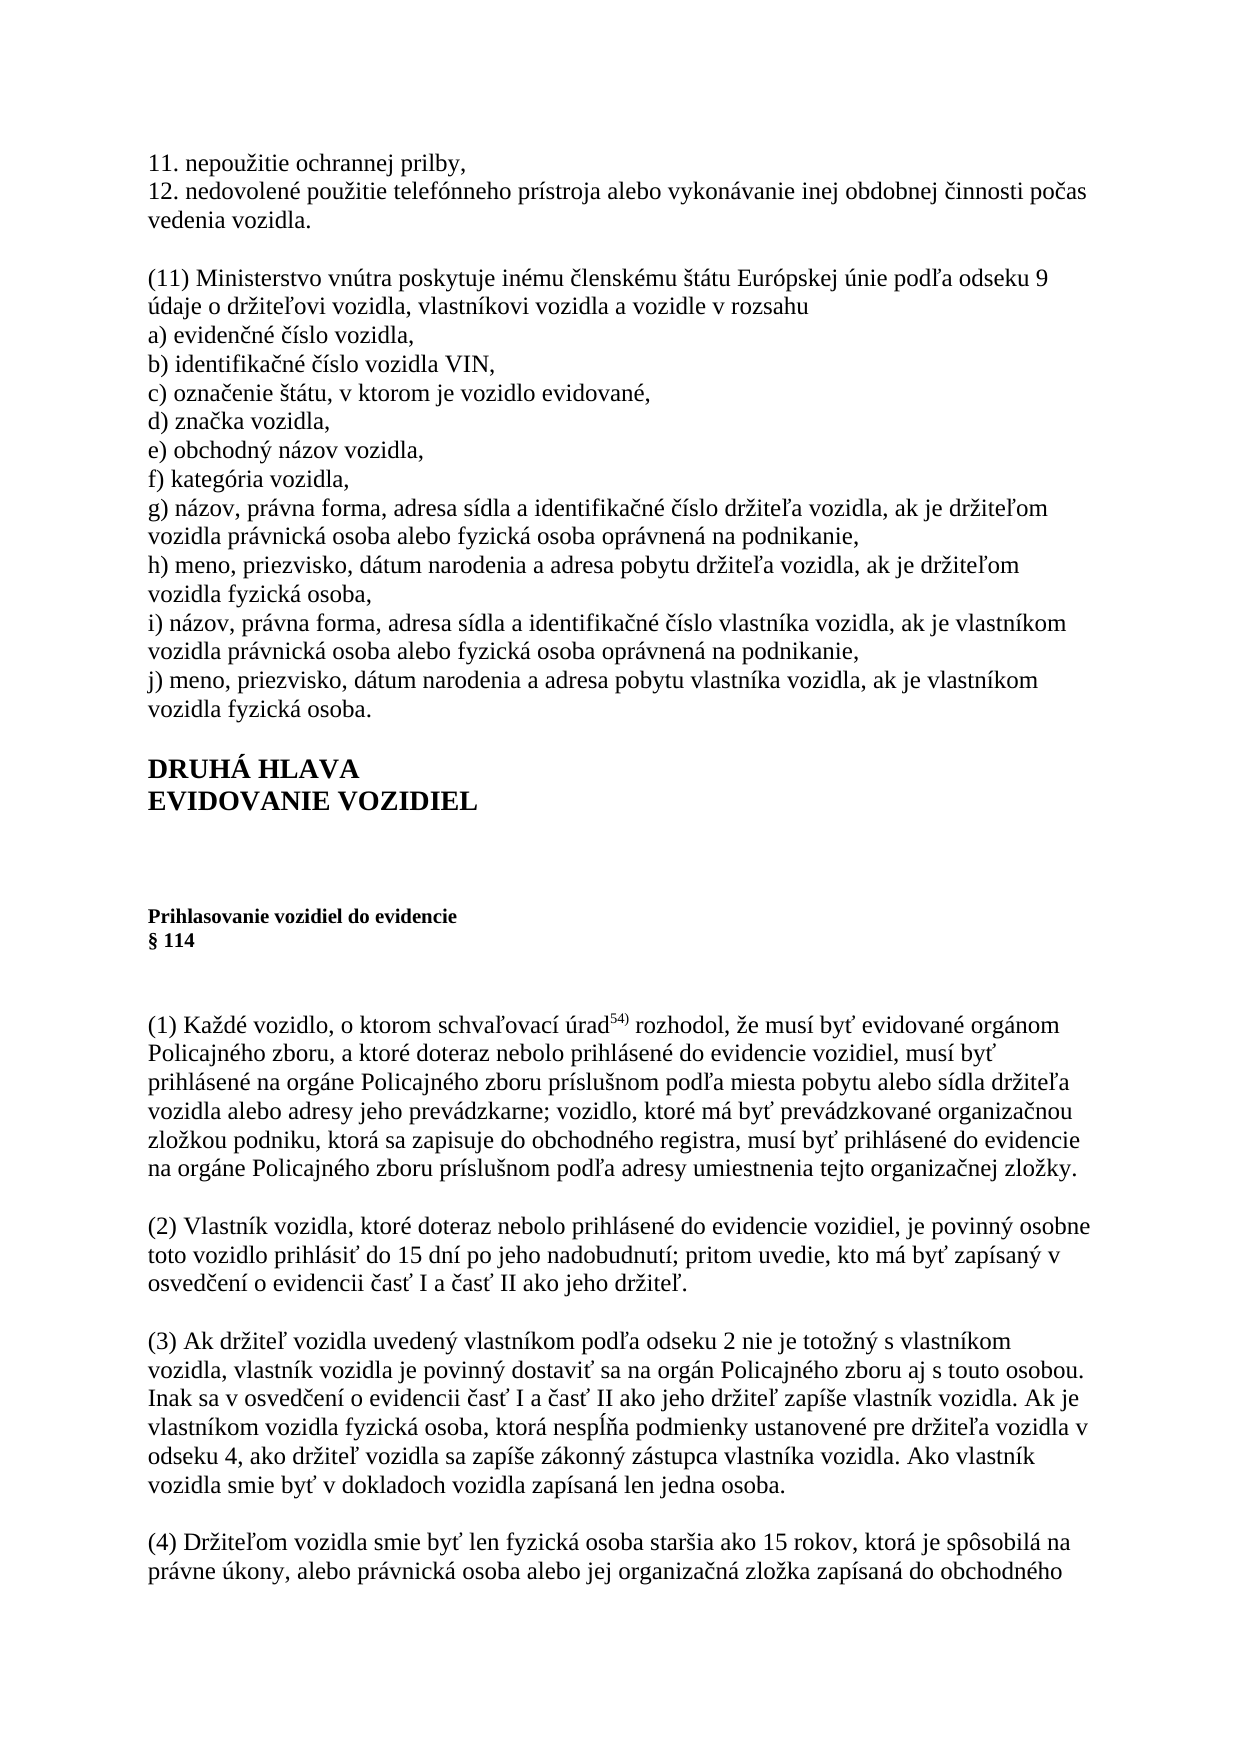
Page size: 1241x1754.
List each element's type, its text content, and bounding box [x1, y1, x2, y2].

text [148, 148, 1093, 723]
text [148, 981, 1093, 1585]
text DRUHÁ HLAVA EVIDOVANIE VOZIDIEL [148, 752, 1093, 817]
text Prihlasovanie vozidiel do evidencie § 114 [148, 904, 1093, 952]
